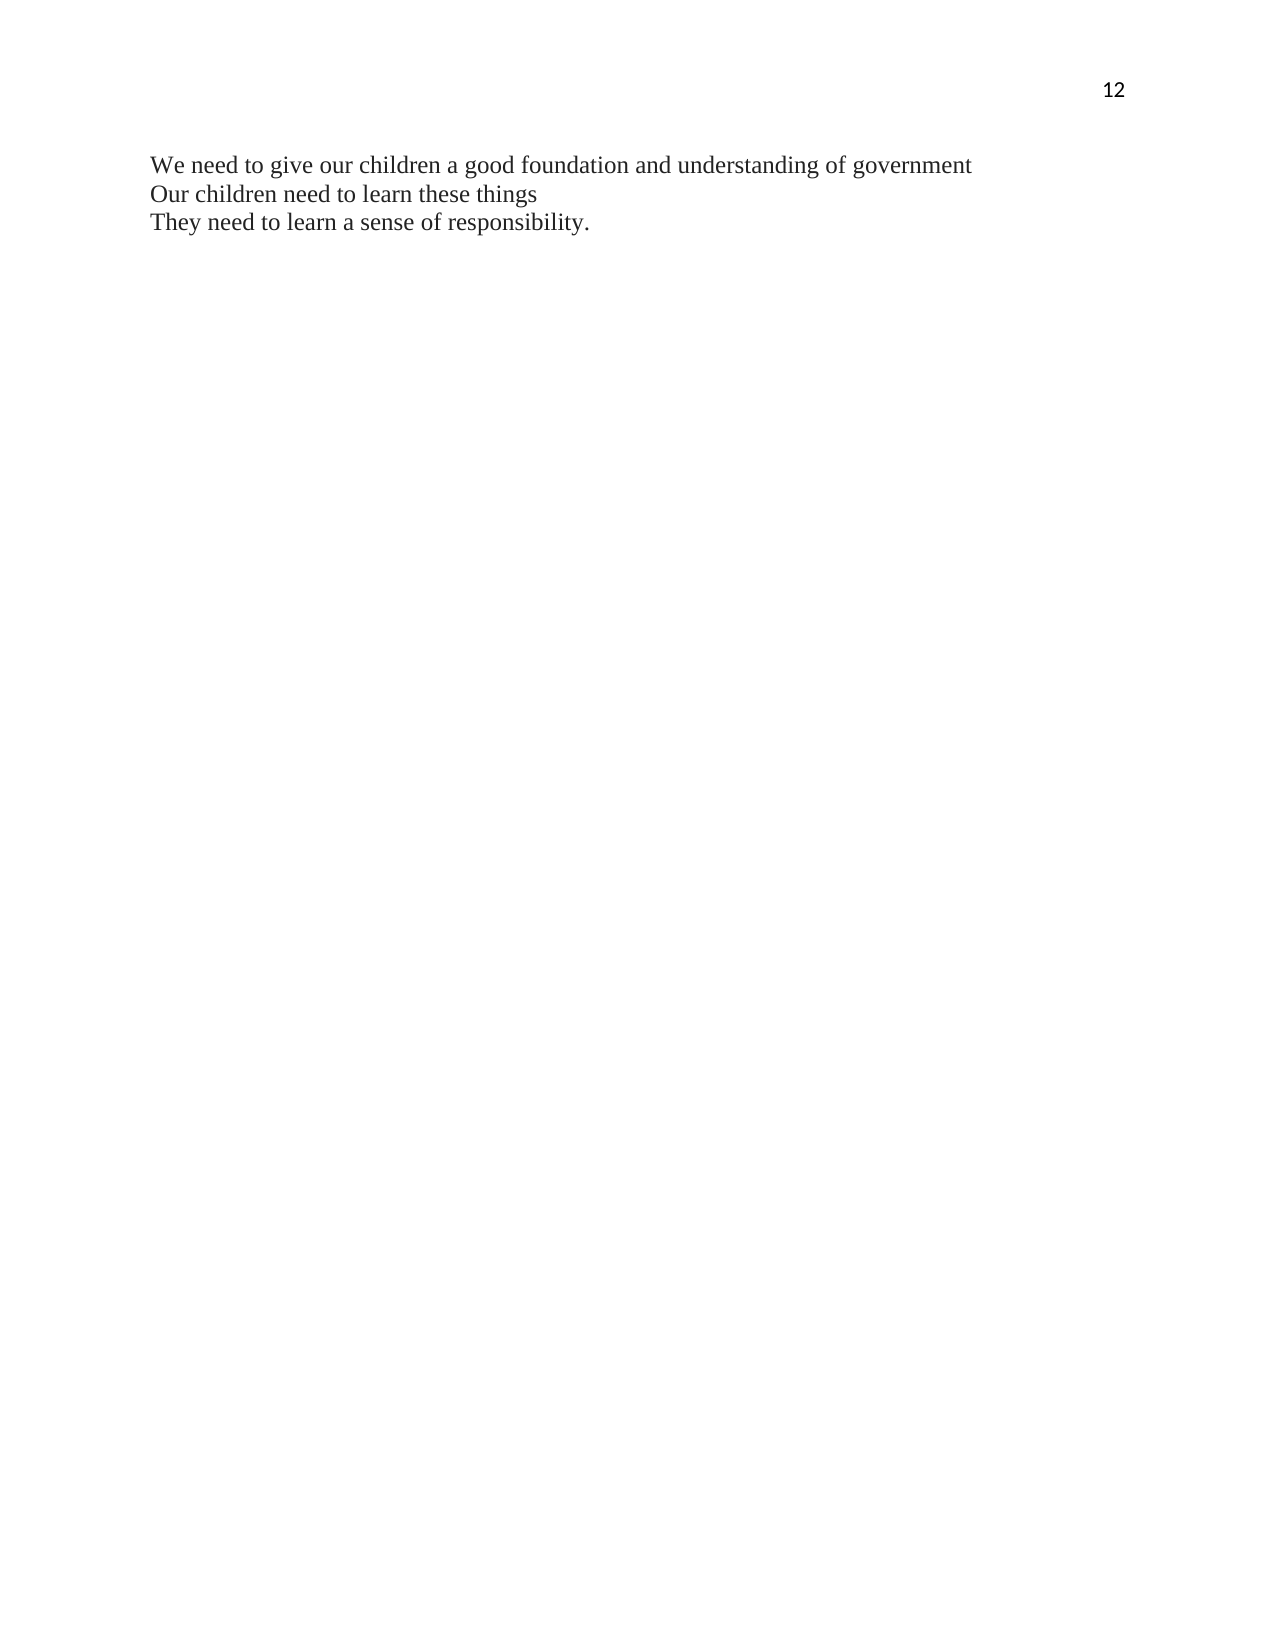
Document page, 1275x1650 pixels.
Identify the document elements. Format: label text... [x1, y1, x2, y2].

text They need to learn a sense of responsibility. [150, 207, 1125, 236]
text Our children need to learn these things [150, 179, 1125, 207]
text We need to give our children a good foundation and understanding of government [150, 150, 1125, 179]
